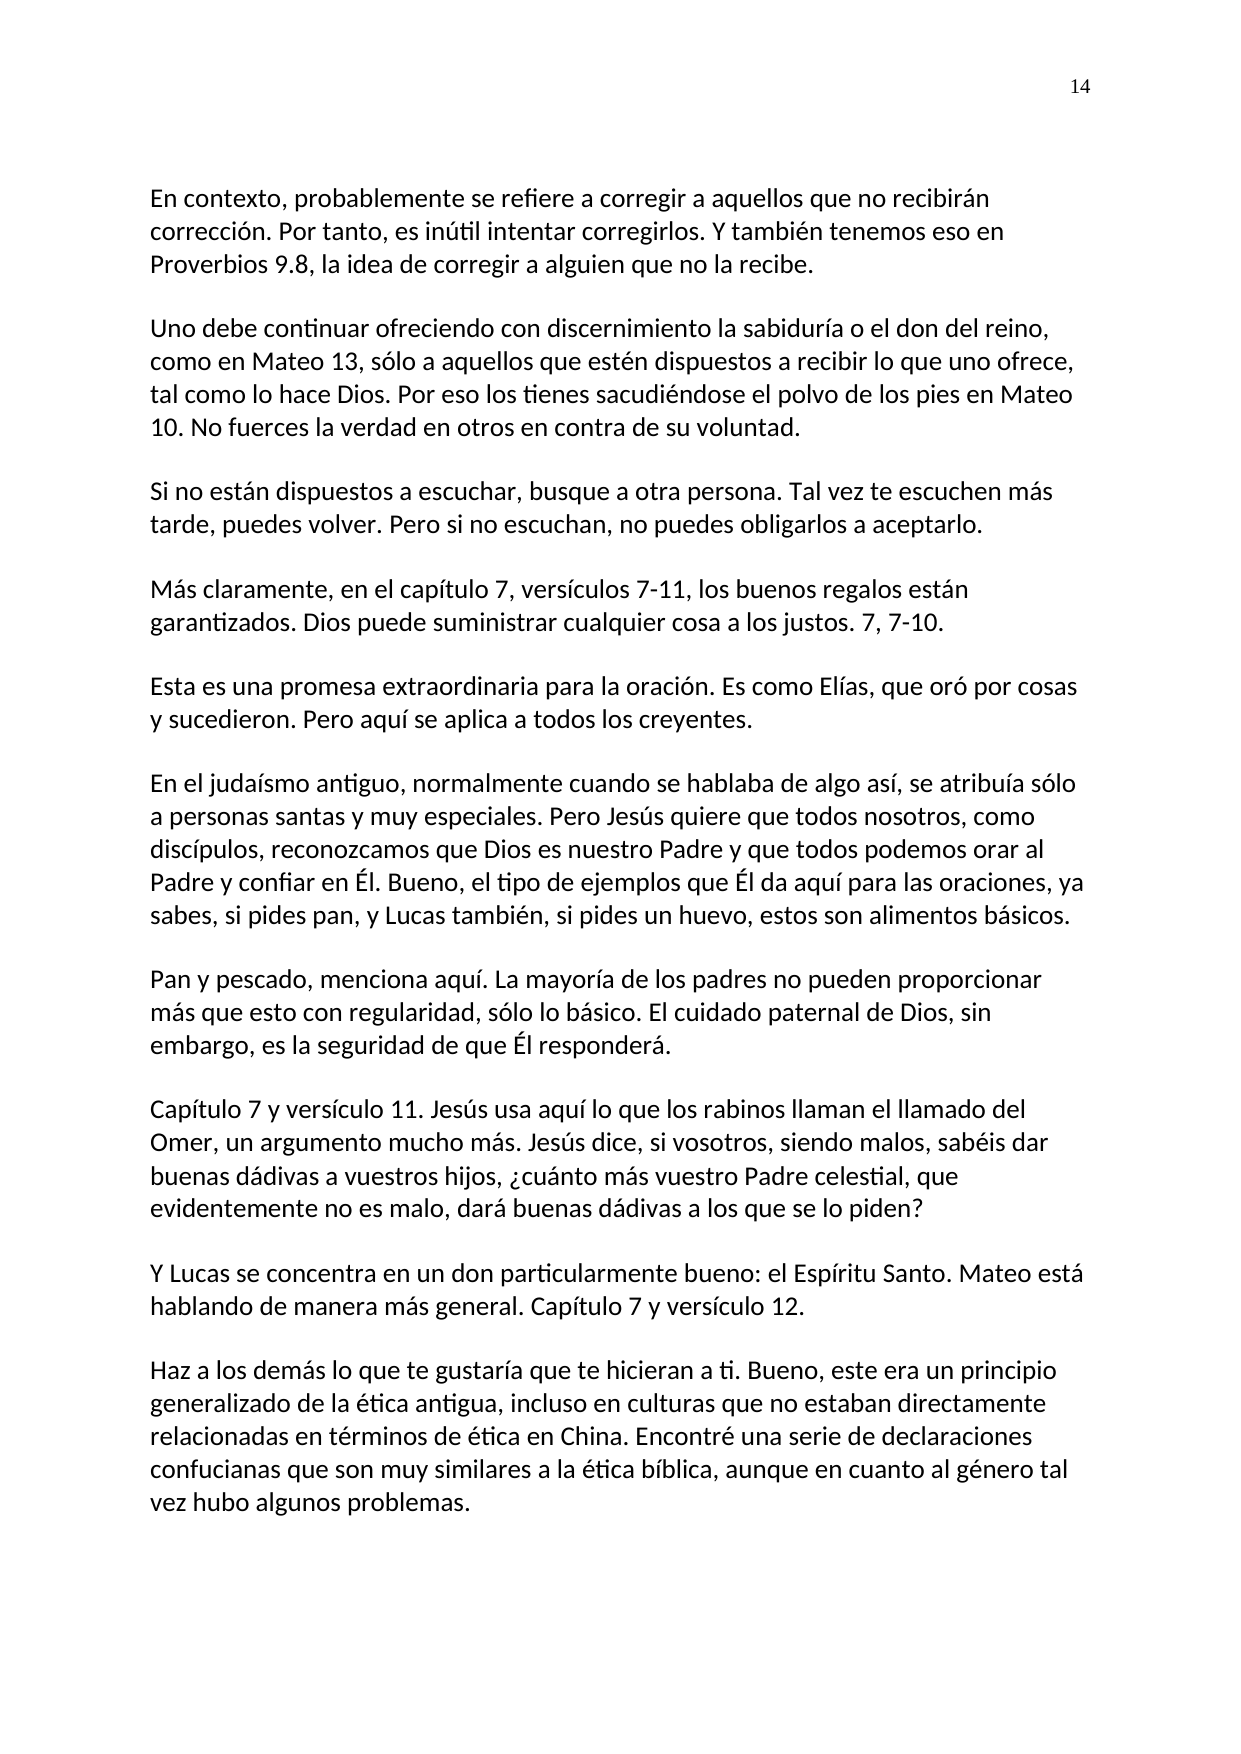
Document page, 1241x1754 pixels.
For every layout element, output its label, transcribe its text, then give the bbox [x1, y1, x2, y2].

text Haz a los demás lo que te gustaría que te hicieran a ti. Bueno, este era un principio generalizado de la ética antigua, incluso en culturas que no estaban directamente relacionadas en términos de ética en China. Encontré una serie de declaraciones confucianas que son muy similares a la ética bíblica, aunque en cuanto al género tal vez hubo algunos problemas. [150, 1353, 1090, 1518]
text Uno debe continuar ofreciendo con discernimiento la sabiduría o el don del reino, como en Mateo 13, sólo a aquellos que estén dispuestos a recibir lo que uno ofrece, tal como lo hace Dios. Por eso los tienes sacudiéndose el polvo de los pies en Mateo 10. No fuerces la verdad en otros en contra de su voluntad. [150, 311, 1090, 443]
text Esta es una promesa extraordinaria para la oración. Es como Elías, que oró por cosas y sucedieron. Pero aquí se aplica a todos los creyentes. [150, 669, 1090, 735]
text Pan y pescado, menciona aquí. La mayoría de los padres no pueden proporcionar más que esto con regularidad, sólo lo básico. El cuidado paternal de Dios, sin embargo, es la seguridad de que Él responderá. [150, 962, 1090, 1061]
text Y Lucas se concentra en un don particularmente bueno: el Espíritu Santo. Mateo está hablando de manera más general. Capítulo 7 y versículo 12. [150, 1256, 1090, 1322]
text Más claramente, en el capítulo 7, versículos 7-11, los buenos regalos están garantizados. Dios puede suministrar cualquier cosa a los justos. 7, 7-10. [150, 572, 1090, 638]
text Capítulo 7 y versículo 11. Jesús usa aquí lo que los rabinos llaman el llamado del Omer, un argumento mucho más. Jesús dice, si vosotros, siendo malos, sabéis dar buenas dádivas a vuestros hijos, ¿cuánto más vuestro Padre celestial, que evidentemente no es malo, dará buenas dádivas a los que se lo piden? [150, 1093, 1090, 1225]
text En el judaísmo antiguo, normalmente cuando se hablaba de algo así, se atribuía sólo a personas santas y muy especiales. Pero Jesús quiere que todos nosotros, como discípulos, reconozcamos que Dios es nuestro Padre y que todos podemos orar al Padre y confiar en Él. Bueno, el tipo de ejemplos que Él da aquí para las oraciones, ya sabes, si pides pan, y Lucas también, si pides un huevo, estos son alimentos básicos. [150, 766, 1090, 931]
text En contexto, probablemente se refiere a corregir a aquellos que no recibirán corrección. Por tanto, es inútil intentar corregirlos. Y también tenemos eso en Proverbios 9.8, la idea de corregir a alguien que no la recibe. [150, 181, 1090, 280]
text Si no están dispuestos a escuchar, busque a otra persona. Tal vez te escuchen más tarde, puedes volver. Pero si no escuchan, no puedes obligarlos a aceptarlo. [150, 474, 1090, 541]
